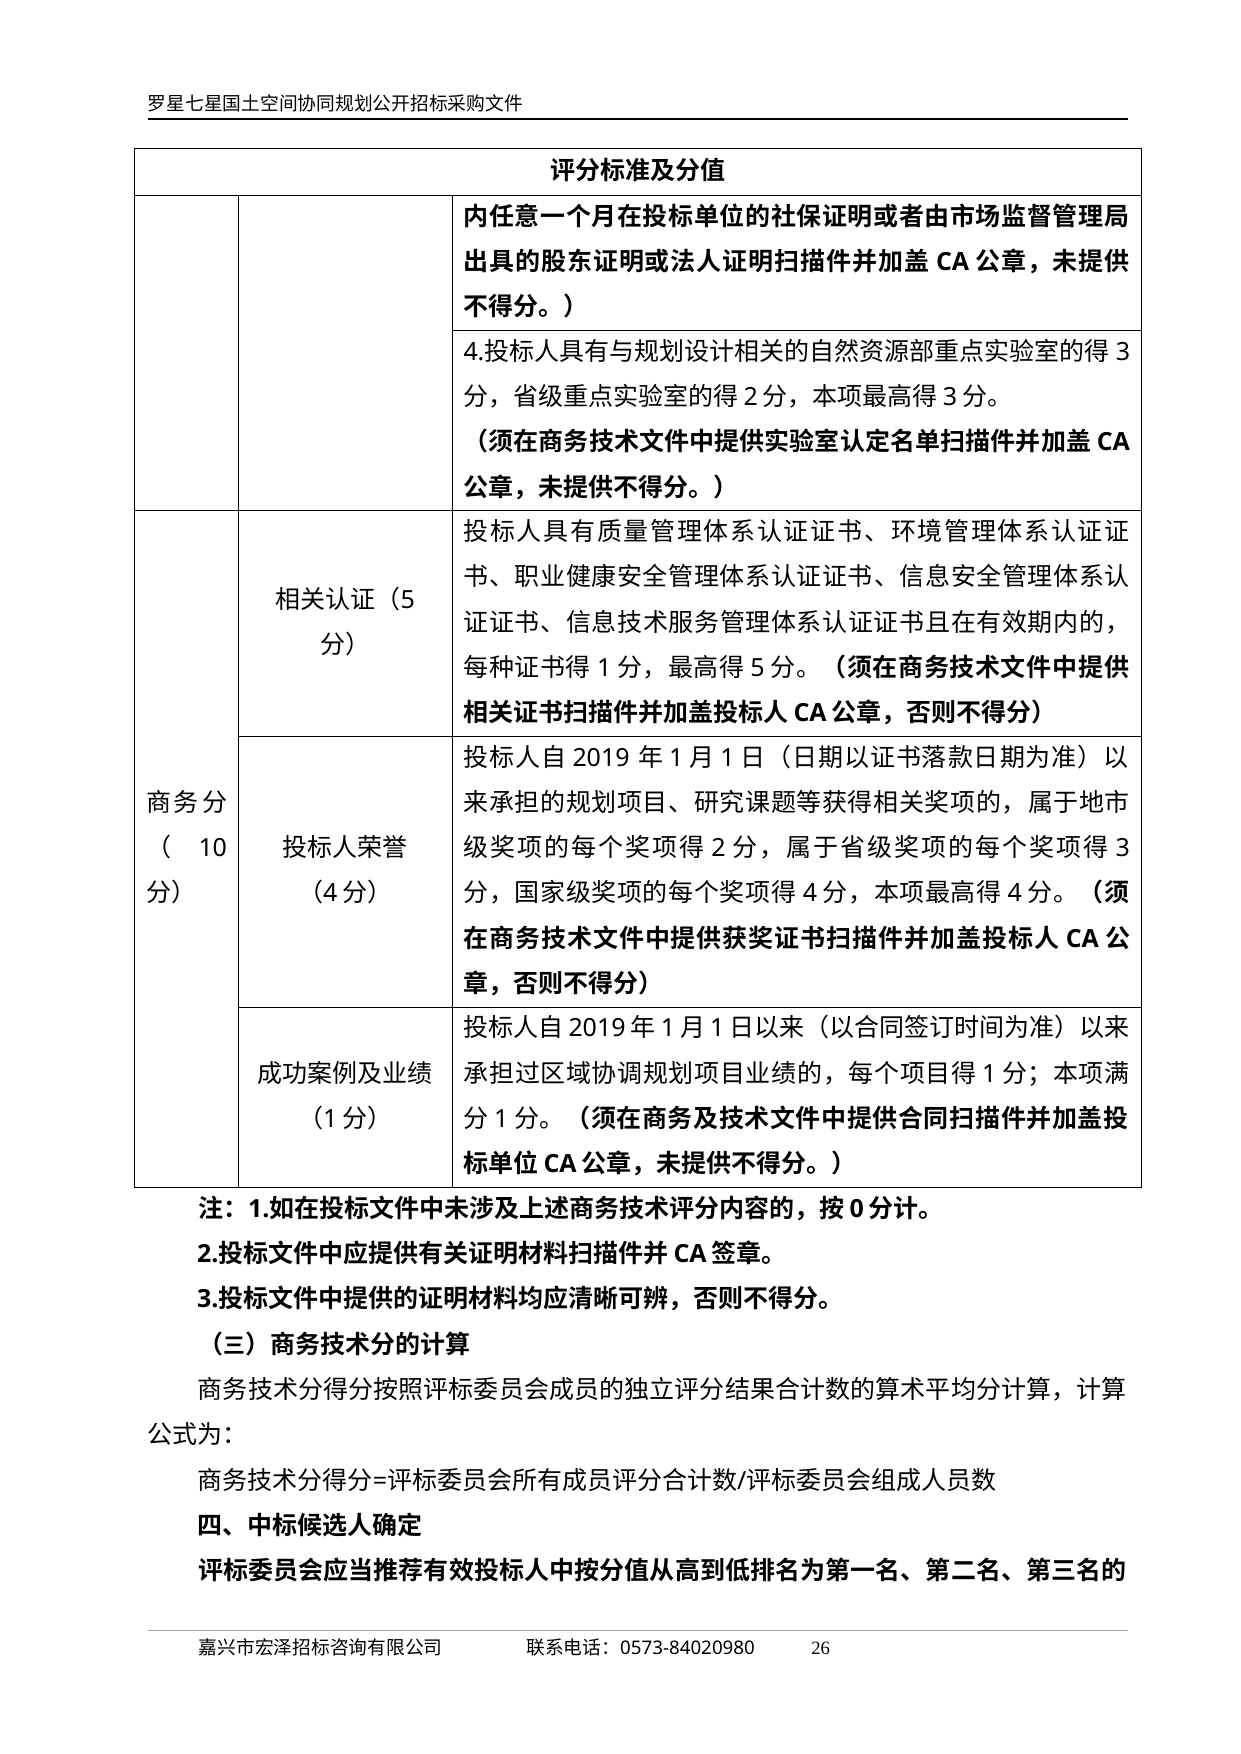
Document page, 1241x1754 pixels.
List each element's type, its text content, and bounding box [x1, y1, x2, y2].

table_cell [453, 196, 1141, 330]
table_header 评分标准及分值 [135, 149, 1141, 195]
text 四、中标候选人确定 [148, 1505, 1128, 1542]
text 2.投标文件中应提供有关证明材料扫描件并CA签章。 [148, 1233, 1128, 1270]
table_cell 成功案例及业绩（1分） [239, 1008, 452, 1187]
table_cell 投标人荣誉 （4分） [239, 737, 452, 1007]
text 3.投标文件中提供的证明材料均应清晰可辨，否则不得分。 [148, 1279, 1128, 1315]
table_cell 投标人自2019年1月1日以来（以合同签订时间为准）以来承担过区域协调规划项目业绩的，每个项目得1分；本项满分1分。（须在商务及技术文件中提供合同扫描件并加盖投标单位CA公章，未提供不得分。） [453, 1008, 1141, 1187]
text （三）商务技术分的计算 [148, 1324, 1128, 1360]
table_cell 投标人具有质量管理体系认证证书、环境管理体系认证证书、职业健康安全管理体系认证证书、信息安全管理体系认证证书、信息技术服务管理体系认证证书且在有效期内的，每种证书得1分，最高得5分。（须在商务技术文件中提供相关证书扫描件并加盖投标人CA公章，否则不得分） [453, 511, 1141, 736]
table_cell 4.投标人具有与规划设计相关的自然资源部重点实验室的得3分，省级重点实验室的得2分，本项最高得3分。 （须在商务技术文件中提供实验室认定名单扫描件并加盖CA公章，未提供不得分。） [453, 331, 1141, 510]
text 商务技术分得分按照评标委员会成员的独立评分结果合计数的算术平均分计算，计算公式为： [148, 1369, 1128, 1451]
table_cell 投标人自2019 年1月1日（日期以证书落款日期为准）以来承担的规划项目、研究课题等获得相关奖项的，属于地市级奖项的每个奖项得2分，属于省级奖项的每个奖项得3分，国家级奖项的每个奖项得4分，本项最高得4分。（须在商务技术文件中提供获奖证书扫描件并加盖投标人CA公章，否则不得分） [453, 737, 1141, 1007]
table_cell 相关认证（5分） [239, 511, 452, 736]
table_cell 商务分（10分） [135, 511, 238, 1187]
text 注：1.如在投标文件中未涉及上述商务技术评分内容的，按0分计。 [148, 1188, 1128, 1224]
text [148, 1551, 1128, 1587]
text 商务技术分得分=评标委员会所有成员评分合计数/评标委员会组成人员数 [148, 1460, 1128, 1496]
